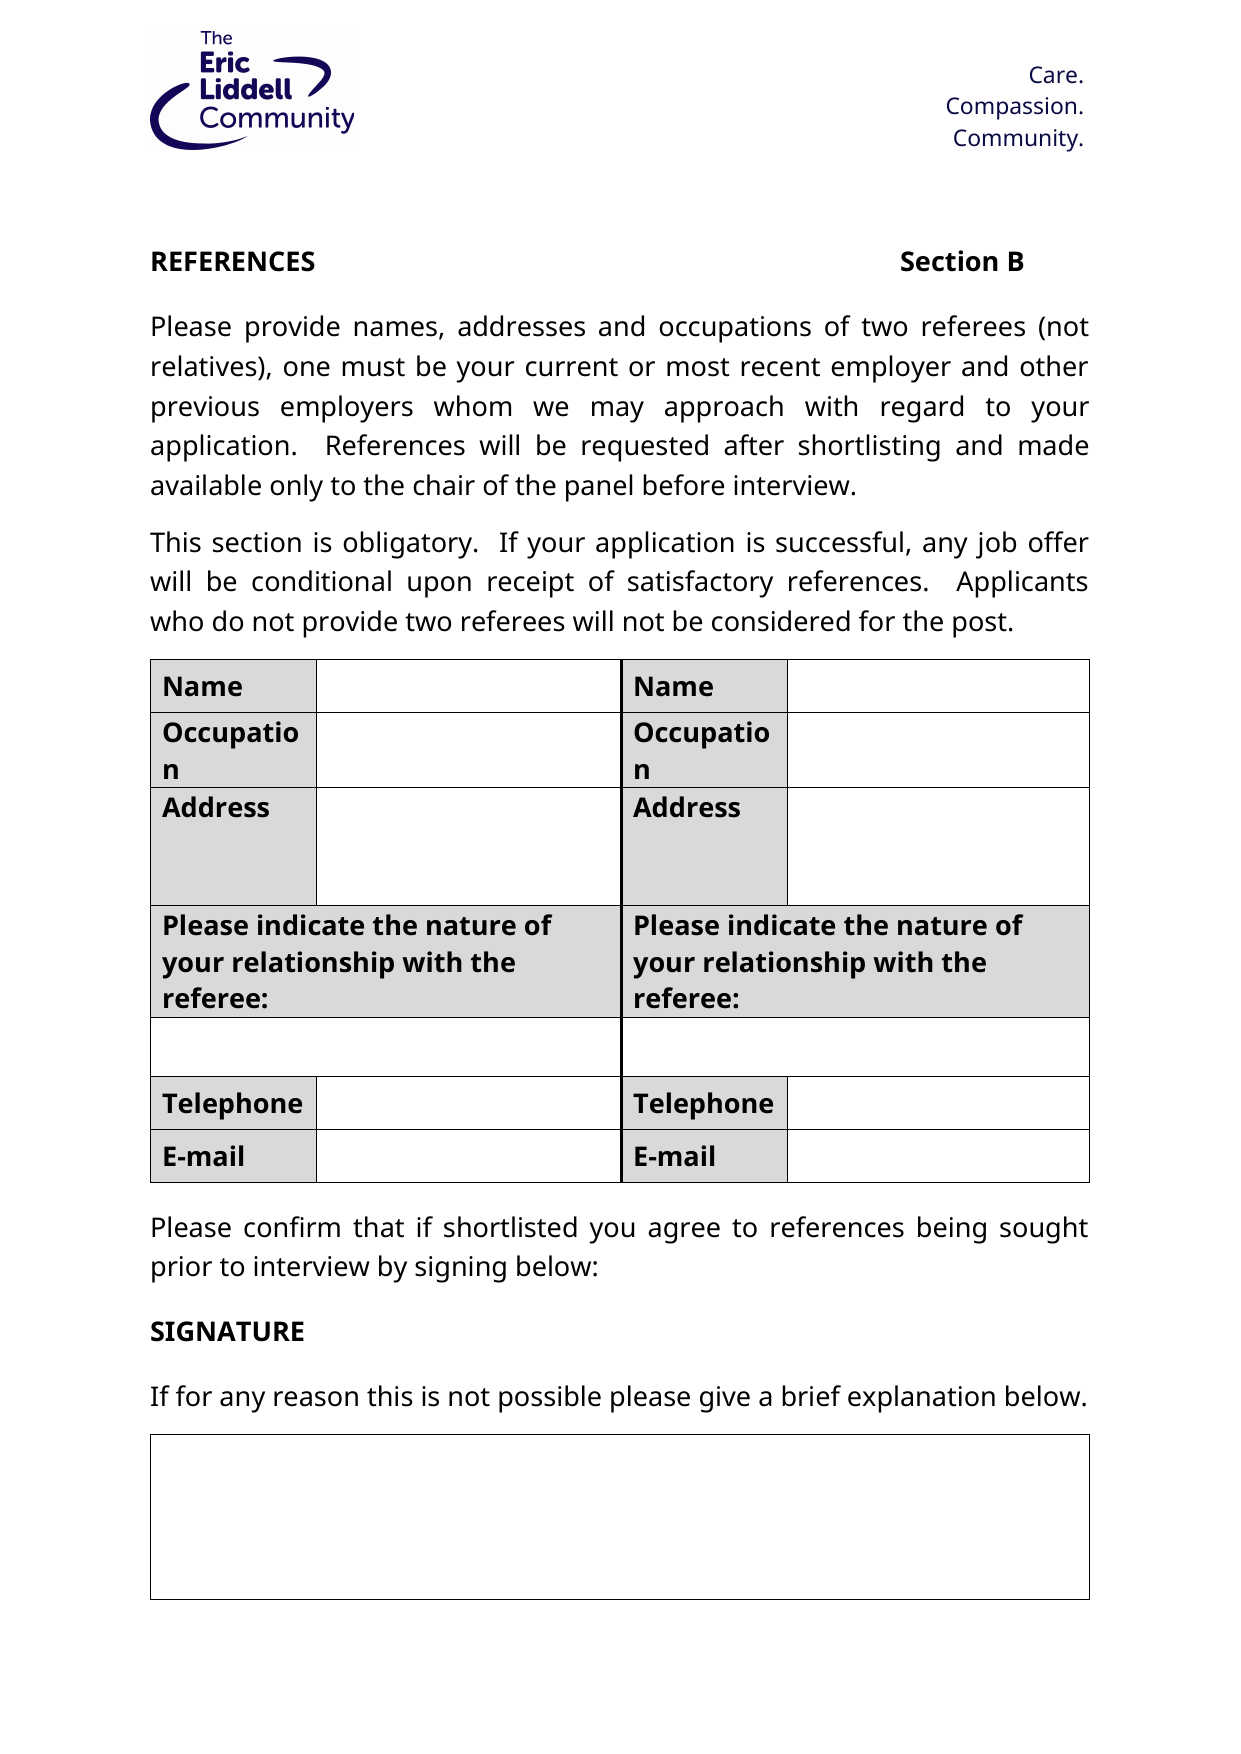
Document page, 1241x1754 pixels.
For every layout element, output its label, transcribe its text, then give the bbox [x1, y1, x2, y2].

table_header [151, 1435, 1089, 1599]
table_cell [788, 1077, 1089, 1129]
table_header [788, 660, 1089, 712]
table_header Name [151, 660, 316, 712]
text This section is obligatory. If your application is successful, any job offer will be conditional upon receipt of satisfactory references. Applicants who do not provide two referees will not be considered for the post. [150, 523, 1090, 639]
table_cell [788, 1130, 1089, 1182]
table_cell Occupation [623, 713, 787, 787]
text If for any reason this is not possible please give a brief explanation below. [150, 1377, 1090, 1414]
table_cell Address [623, 788, 787, 905]
table_cell [623, 1018, 1089, 1076]
table_cell Telephone [151, 1077, 316, 1129]
picture [150, 31, 354, 150]
table_cell Occupation [151, 713, 316, 787]
table_cell [317, 788, 620, 905]
table_cell Telephone [623, 1077, 787, 1129]
table_cell [151, 1018, 620, 1076]
table_cell Address [151, 788, 316, 905]
table_cell [317, 1077, 620, 1129]
table_cell [788, 788, 1089, 905]
table_cell E-mail [151, 1130, 316, 1182]
text SIGNATURE [150, 1313, 1090, 1349]
text REFERENCES Section B [150, 243, 1090, 279]
text Please confirm that if shortlisted you agree to references being sought prior to interview by signing below: [150, 1208, 1090, 1285]
text Please provide names, addresses and occupations of two referees (not relatives), one must be your current or most recent employer and other previous employers whom we may approach with regard to your application. References will be requested after shortlisting and made available only to the chair of the panel before interview. [150, 307, 1090, 503]
table_header Name [623, 660, 787, 712]
table_cell E-mail [623, 1130, 787, 1182]
table_cell Please indicate the nature of your relationship with the referee: [151, 906, 620, 1017]
table_cell Please indicate the nature of your relationship with the referee: [623, 906, 1089, 1017]
table_cell [788, 713, 1089, 787]
table_cell [317, 1130, 620, 1182]
table_header [317, 660, 620, 712]
table_cell [317, 713, 620, 787]
